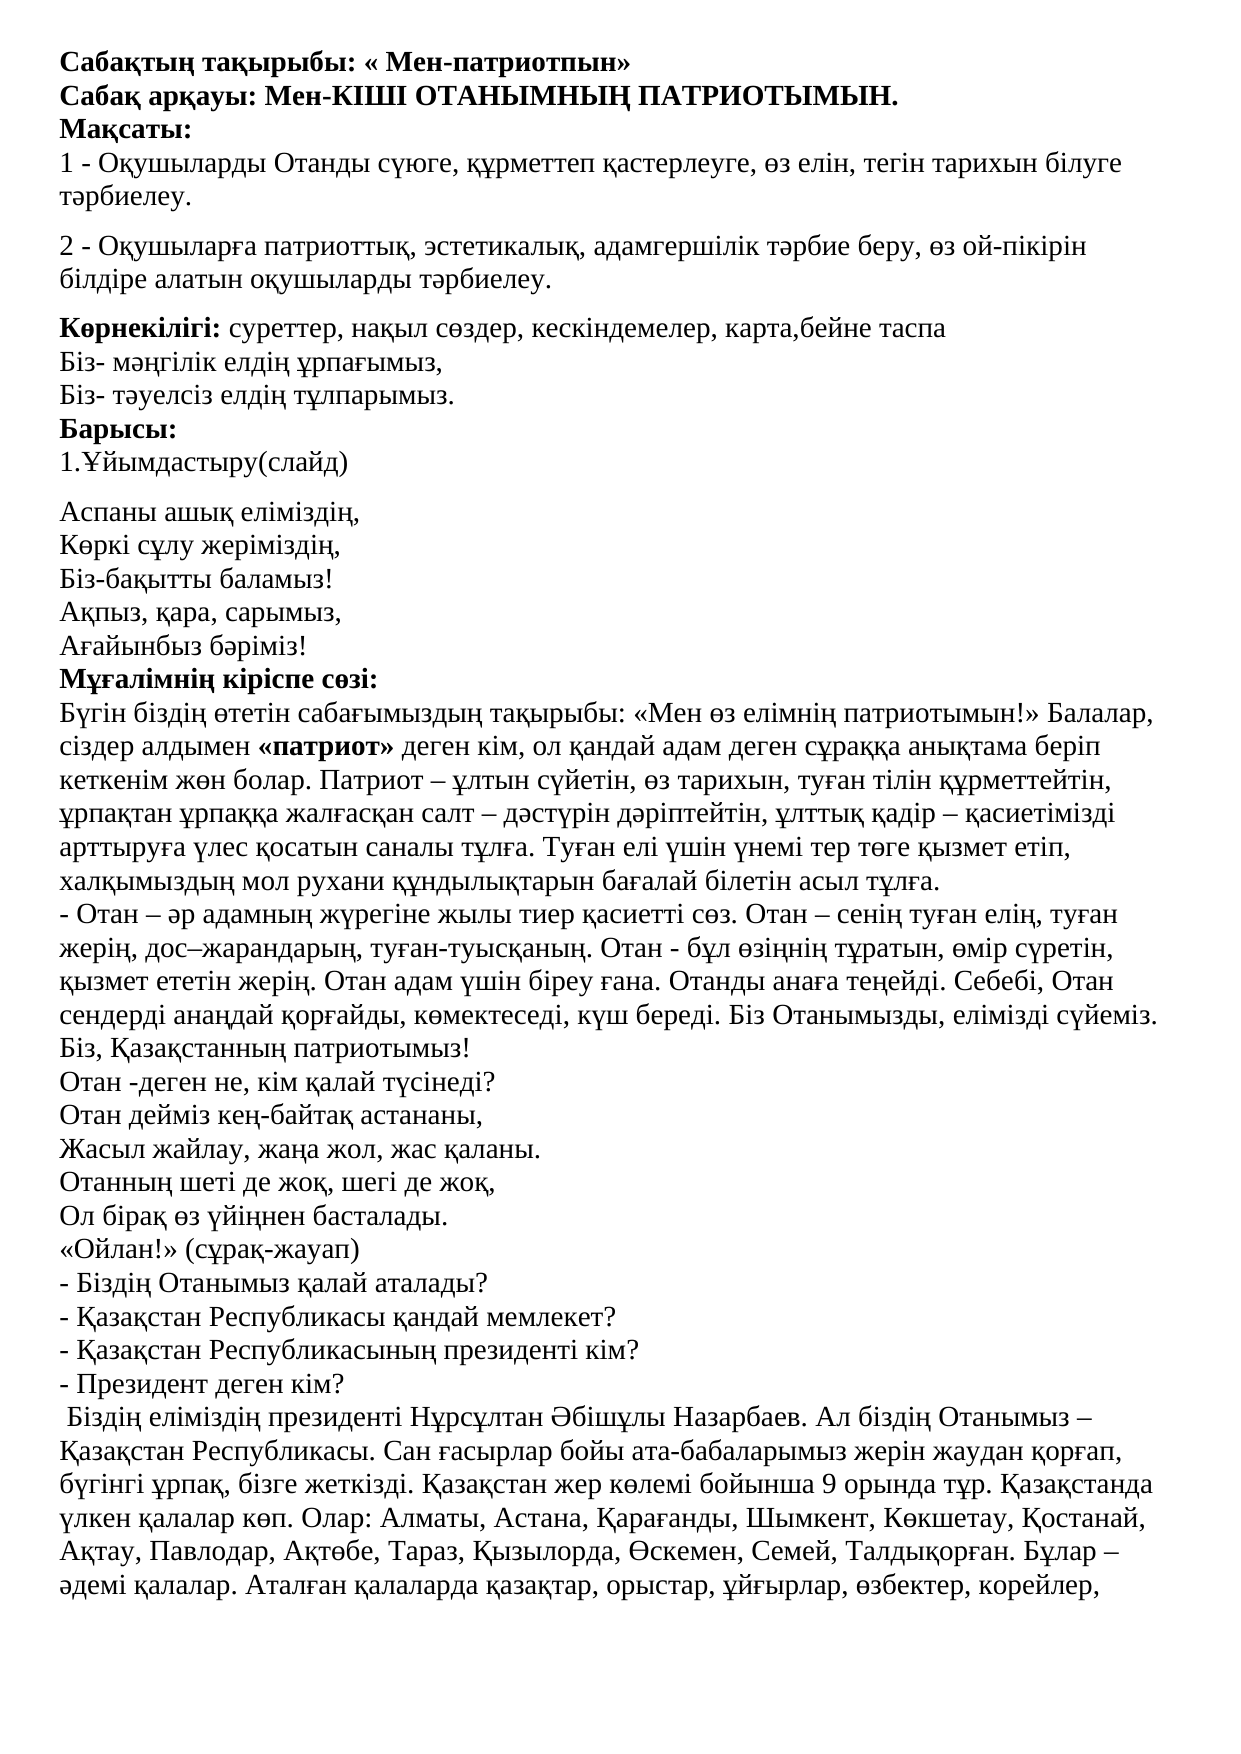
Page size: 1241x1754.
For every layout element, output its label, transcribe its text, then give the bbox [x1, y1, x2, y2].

text 2 - Оқушыларға патриоттық, эстетикалық, адамгершілік тәрбие беру, өз ой-пікірін білдіре алатын оқушыларды тәрбиелеу. [59, 228, 1167, 295]
text Отанның шеті де жоқ, шегі де жоқ, [59, 1164, 1167, 1198]
text Көрнекілігі: суреттер, нақыл сөздер, кескіндемелер, карта,бейне таспа [59, 310, 1167, 344]
text Сабақтың тақырыбы: « Мен-патриотпын» [59, 44, 1167, 78]
text - Біздің Отанымыз қалай аталады? [59, 1265, 1167, 1299]
text Отан дейміз кең-байтақ астананы, [59, 1097, 1167, 1131]
text Барысы: [59, 411, 1167, 444]
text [59, 1399, 1167, 1601]
text 1.Ұйымдастыру(слайд) [59, 444, 1167, 478]
text Мұғалімнің кіріспе сөзі: [59, 661, 1167, 695]
text Отан -деген не, кім қалай түсінеді? [59, 1064, 1167, 1097]
text Жасыл жайлау, жаңа жол, жас қаланы. [59, 1131, 1167, 1164]
text «Ойлан!» (сұрақ-жауап) [59, 1232, 1167, 1265]
text Аспаны ашық еліміздің, Көркі сұлу жеріміздің, Біз-бақытты баламыз! Ақпыз, қара, сарымыз, Ағайынбыз бәріміз! [59, 494, 1167, 661]
text Мақсаты: [59, 111, 1167, 145]
text Бүгін біздің өтетін сабағымыздың тақырыбы: «Мен өз елімнің патриотымын!» Балалар, сіздер алдымен «патриот» деген кім, ол қандай адам деген сұраққа анықтама беріп кеткенім жөн болар. Патриот – ұлтын сүйетін, өз тарихын, туған тілін құрметтейтін, ұрпақтан ұрпаққа жалғасқан салт – дәстүрін дәріптейтін, ұлттық қадір – қасиетімізді арттыруға үлес қосатын саналы тұлға. Туған елі үшін үнемі тер төге қызмет етіп, халқымыздың мол рухани құндылықтарын бағалай білетін асыл тұлға. [59, 695, 1167, 896]
text - Президент деген кім? [59, 1366, 1167, 1399]
text - Отан – әр адамның жүрегіне жылы тиер қасиетті сөз. Отан – сенің туған елің, туған жерің, дос–жарандарың, туған-туысқаның. Отан - бұл өзіңнің тұратын, өмір сүретін, қызмет ететін жерің. Отан адам үшін біреу ғана. Отанды анаға теңейді. Себебі, Отан сендерді анаңдай қорғайды, көмектеседі, күш береді. Біз Отанымызды, елімізді сүйеміз. Біз, Қазақстанның патриотымыз! [59, 896, 1167, 1064]
text - Қазақстан Республикасы қандай мемлекет? [59, 1299, 1167, 1332]
text Ол бірақ өз үйіңнен басталады. [59, 1198, 1167, 1232]
text - Қазақстан Республикасының президенті кім? [59, 1332, 1167, 1366]
text Біз- тәуелсіз елдің тұлпарымыз. [59, 377, 1167, 411]
text 1 - Оқушыларды Отанды сүюге, құрметтеп қастерлеуге, өз елін, тегін тарихын білуге тәрбиелеу. [59, 145, 1167, 212]
text Сабақ арқауы: Мен-КІШІ ОТАНЫМНЫҢ ПАТРИОТЫМЫН. [59, 78, 1167, 111]
text Біз- мәңгілік елдің ұрпағымыз, [59, 344, 1167, 377]
